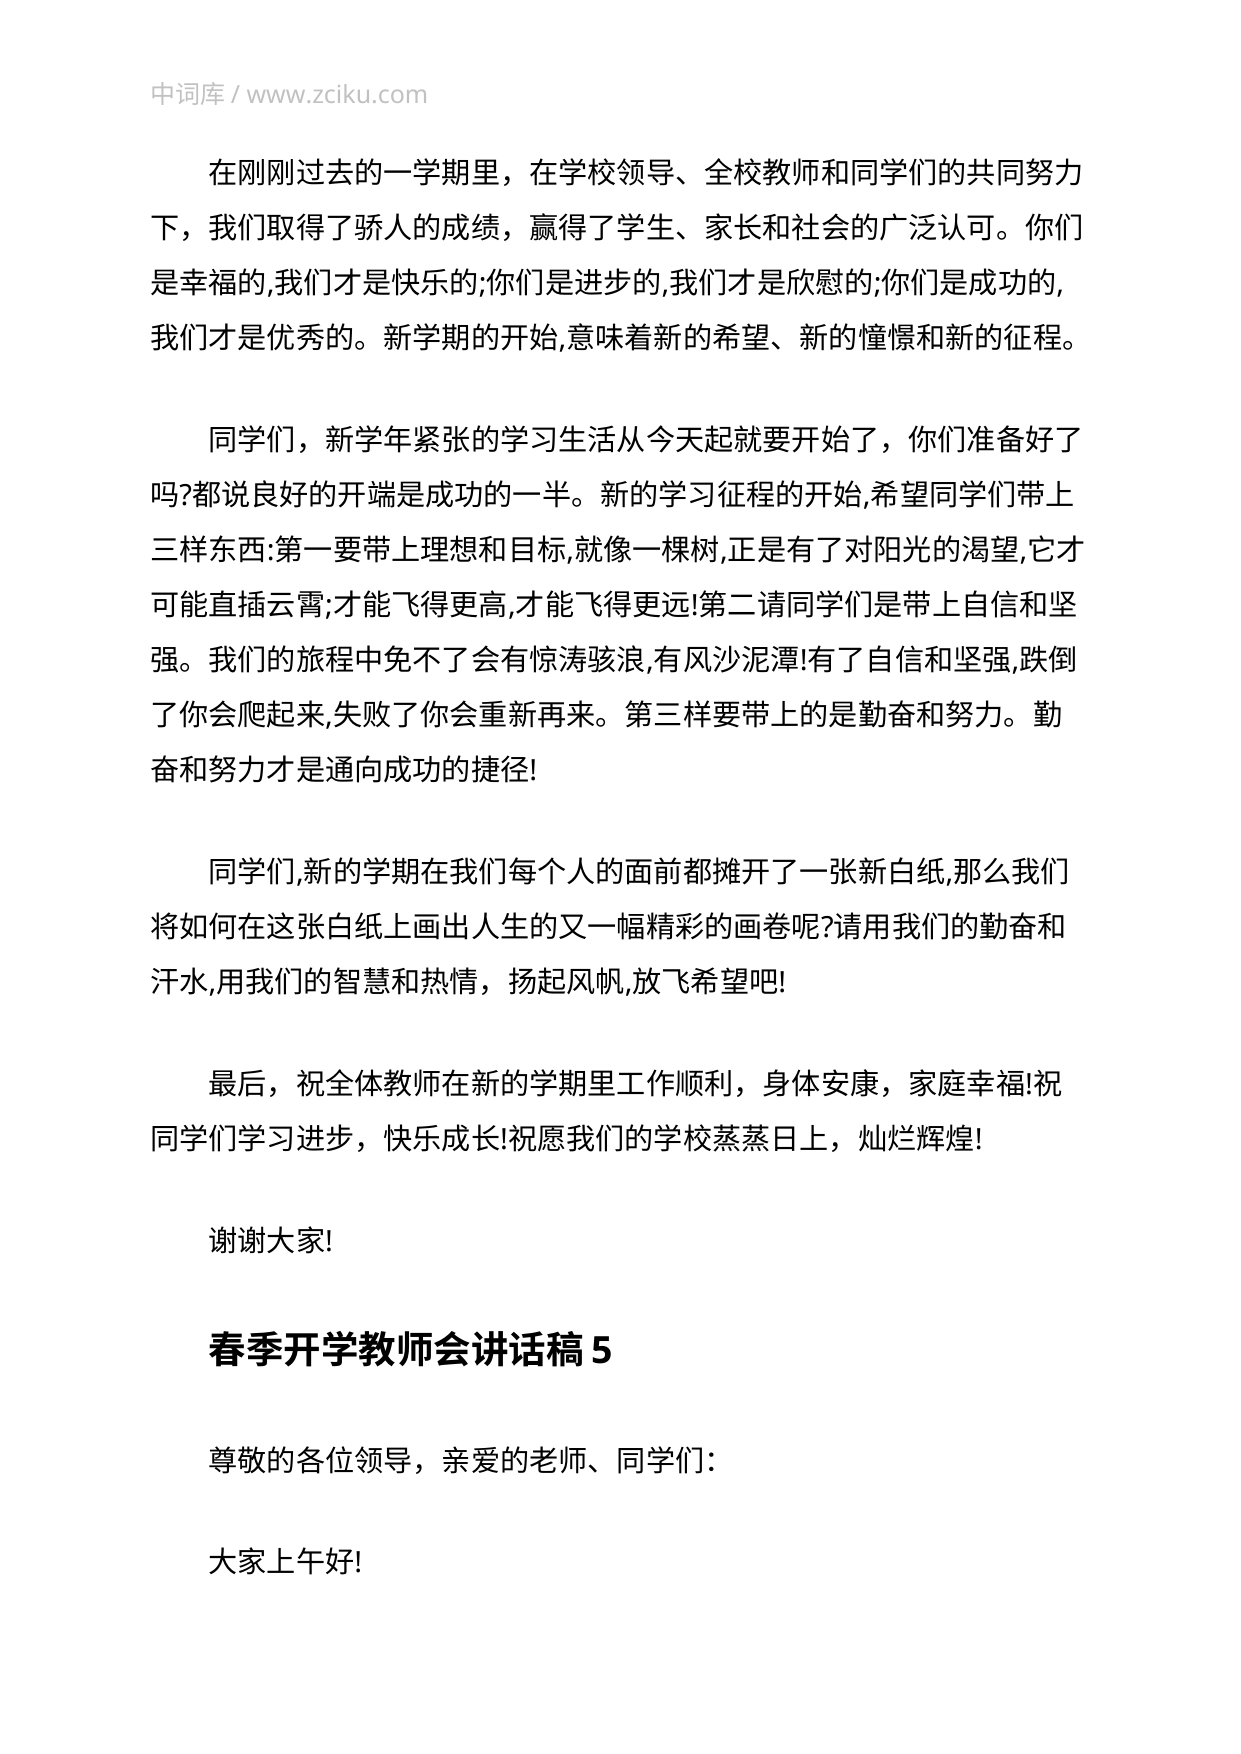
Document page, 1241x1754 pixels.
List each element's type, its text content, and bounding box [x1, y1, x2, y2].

text 同学们，新学年紧张的学习生活从今天起就要开始了，你们准备好了吗?都说良好的开端是成功的一半。新的学习征程的开始,希望同学们带上三样东西:第一要带上理想和目标,就像一棵树,正是有了对阳光的渴望,它才可能直插云霄;才能飞得更高,才能飞得更远!第二请同学们是带上自信和坚强。我们的旅程中免不了会有惊涛骇浪,有风沙泥潭!有了自信和坚强,跌倒了你会爬起来,失败了你会重新再来。第三样要带上的是勤奋和努力。勤奋和努力才是通向成功的捷径! [150, 417, 1090, 789]
text 春季开学教师会讲话稿5 [150, 1319, 1090, 1374]
text 谢谢大家! [150, 1218, 1090, 1260]
text 在刚刚过去的一学期里，在学校领导、全校教师和同学们的共同努力下，我们取得了骄人的成绩，赢得了学生、家长和社会的广泛认可。你们是幸福的,我们才是快乐的;你们是进步的,我们才是欣慰的;你们是成功的,我们才是优秀的。新学期的开始,意味着新的希望、新的憧憬和新的征程。 [150, 150, 1090, 357]
text 尊敬的各位领导，亲爱的老师、同学们： [150, 1437, 1090, 1479]
text 大家上午好! [150, 1539, 1090, 1581]
text 同学们,新的学期在我们每个人的面前都摊开了一张新白纸,那么我们将如何在这张白纸上画出人生的又一幅精彩的画卷呢?请用我们的勤奋和汗水,用我们的智慧和热情，扬起风帆,放飞希望吧! [150, 849, 1090, 1001]
text 最后，祝全体教师在新的学期里工作顺利，身体安康，家庭幸福!祝同学们学习进步，快乐成长!祝愿我们的学校蒸蒸日上，灿烂辉煌! [150, 1061, 1090, 1158]
